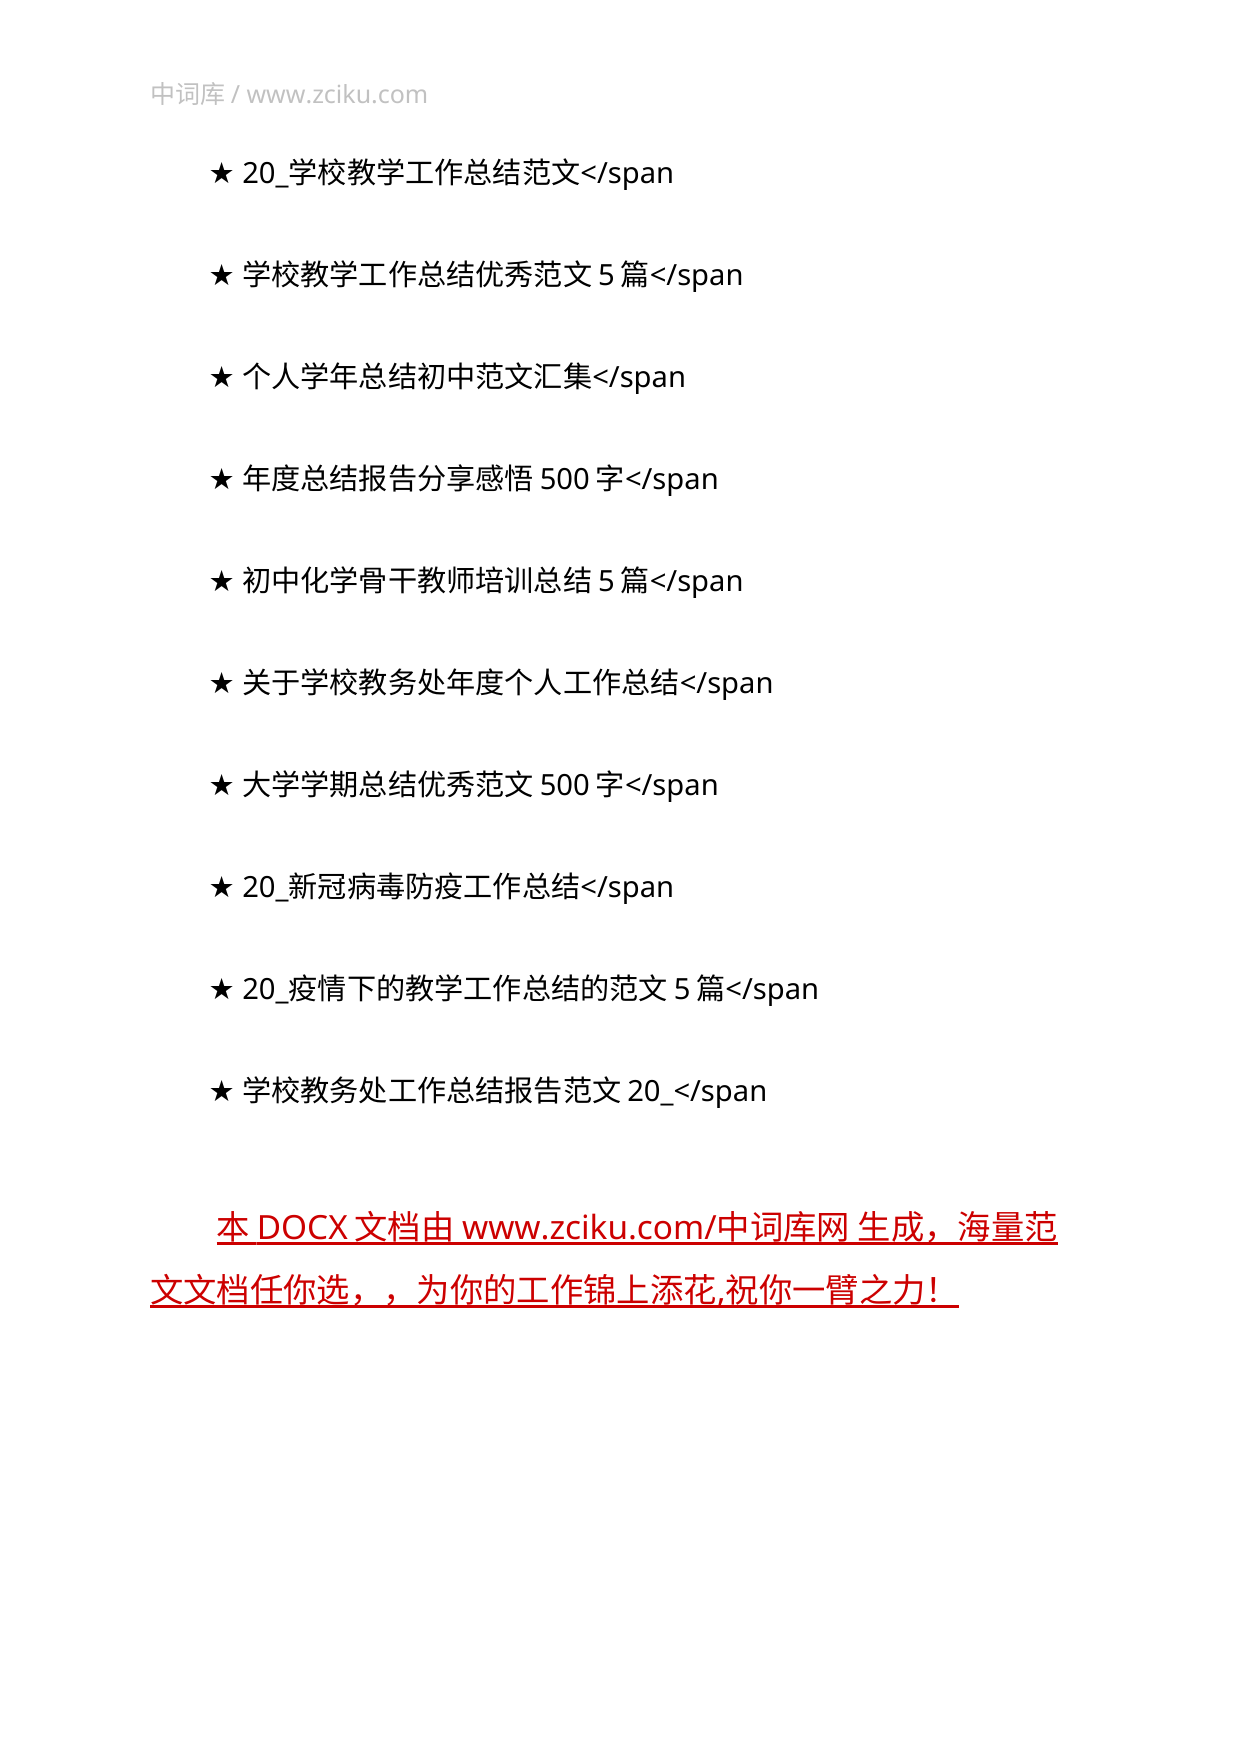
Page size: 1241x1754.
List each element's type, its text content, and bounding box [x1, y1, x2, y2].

text ★ 学校教务处工作总结报告范文20_</span [150, 1068, 1090, 1110]
text ★ 学校教学工作总结优秀范文5篇</span [150, 252, 1090, 294]
text ★ 20_疫情下的教学工作总结的范文5篇</span [150, 966, 1090, 1008]
text ★ 关于学校教务处年度个人工作总结</span [150, 660, 1090, 702]
text 本DOCX文档由 www.zciku.com/中词库网 生成，海量范文文档任你选，，为你的工作锦上添花,祝你一臂之力！ [150, 1201, 1090, 1312]
text ★ 个人学年总结初中范文汇集</span [150, 354, 1090, 396]
text ★ 20_学校教学工作总结范文</span [150, 150, 1090, 192]
text ★ 初中化学骨干教师培训总结5篇</span [150, 558, 1090, 600]
text ★ 大学学期总结优秀范文500字</span [150, 762, 1090, 804]
text ★ 年度总结报告分享感悟500字</span [150, 456, 1090, 498]
text ★ 20_新冠病毒防疫工作总结</span [150, 864, 1090, 906]
